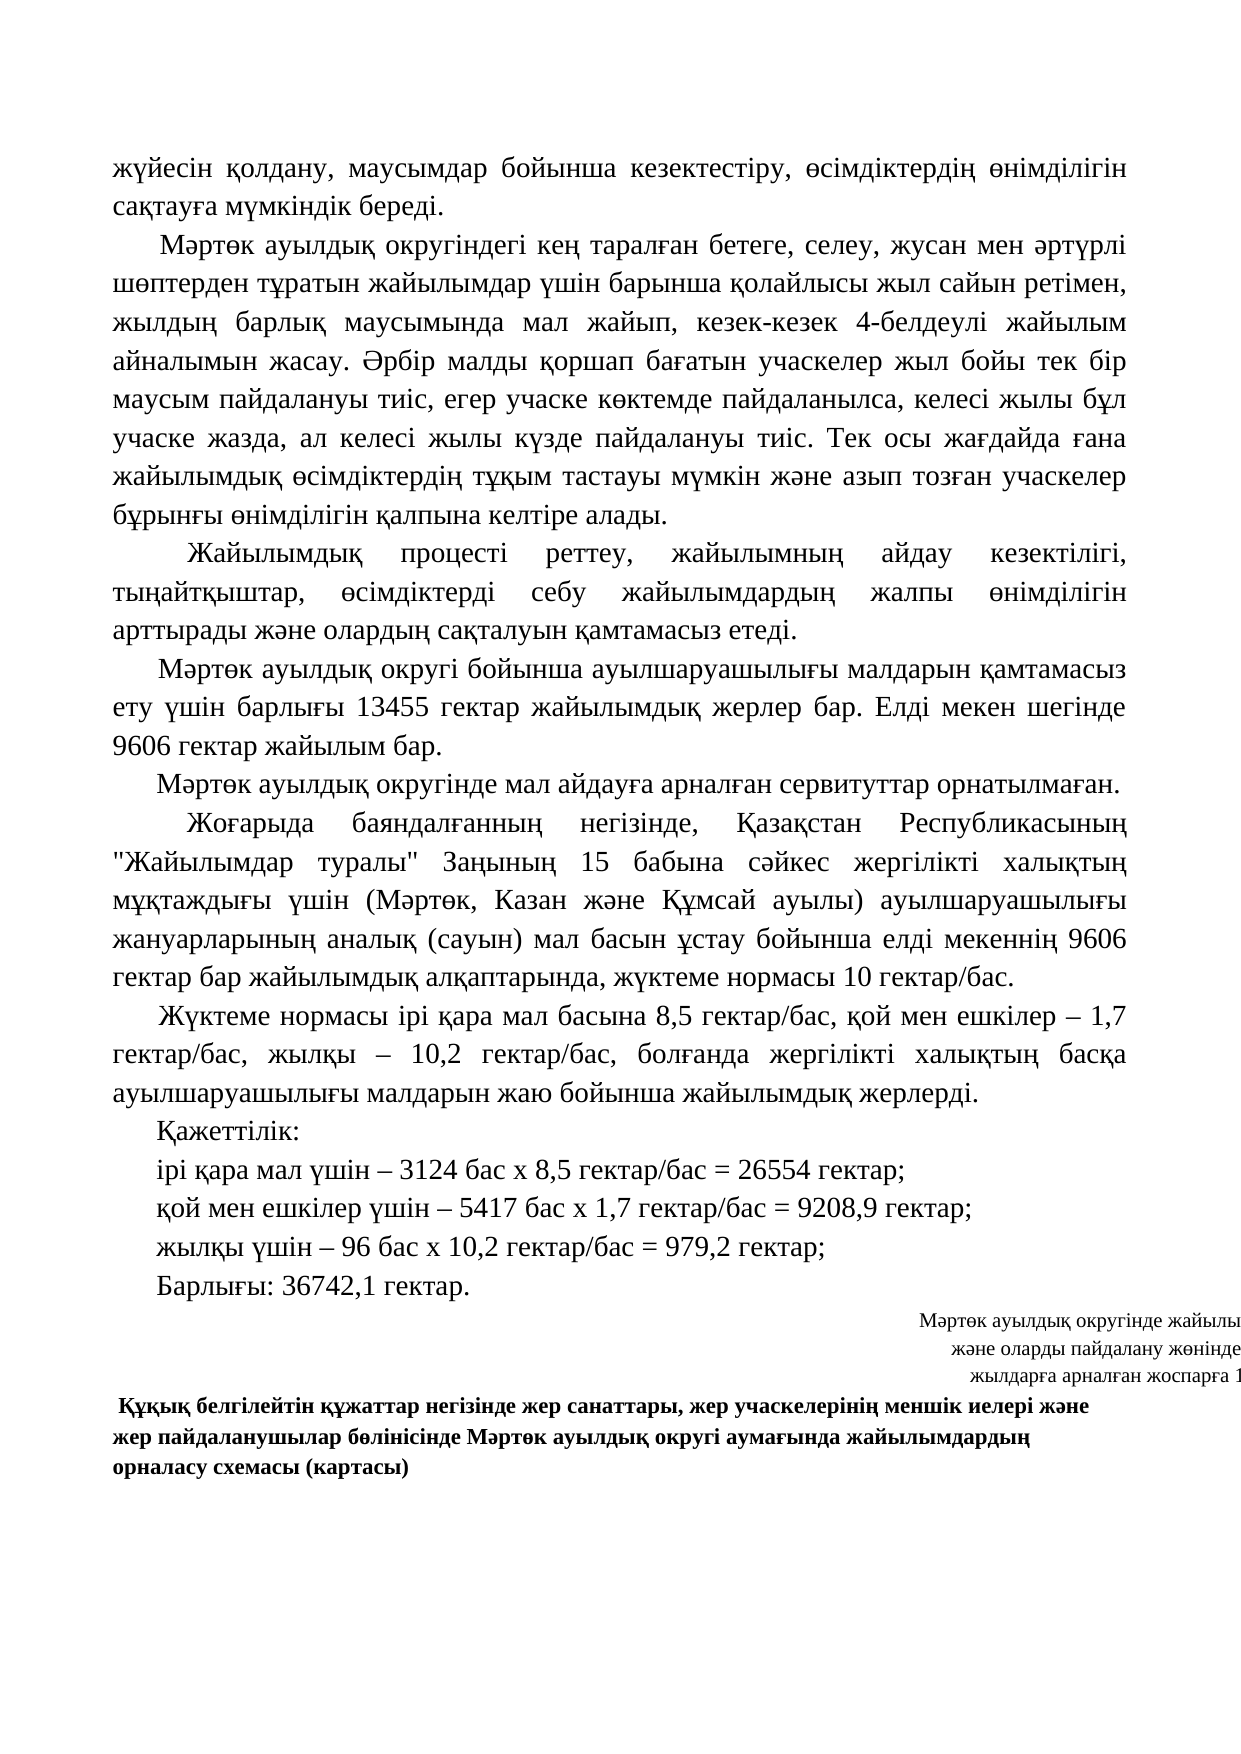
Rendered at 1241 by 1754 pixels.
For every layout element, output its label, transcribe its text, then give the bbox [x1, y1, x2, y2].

text Жоғарыда баяндалғанның негізінде, Қазақстан Республикасының "Жайылымдар туралы" Заңының 15 бабына сәйкес жергілікті халықтың мұқтаждығы үшін (Мәртөк, Казан және Құмсай ауылы) ауылшаруашылығы жануарларының аналық (сауын) мал басын ұстау бойынша елді мекеннің 9606 гектар бар жайылымдық алқаптарында, жүктеме нормасы 10 гектар/бас. [112, 805, 1128, 993]
text жылқы үшін – 96 бас х 10,2 гектар/бас = 979,2 гектар; [112, 1229, 1128, 1263]
text Жүктеме нормасы ірі қара мал басына 8,5 гектар/бас, қой мен ешкілер – 1,7 гектар/бас, жылқы – 10,2 гектар/бас, болғанда жергілікті халықтың басқа ауылшаруашылығы малдарын жаю бойынша жайылымдық жерлерді. [112, 998, 1128, 1108]
text ірі қара мал үшін – 3124 бас х 8,5 гектар/бас = 26554 гектар; [112, 1152, 1128, 1186]
text Барлығы: 36742,1 гектар. [112, 1268, 1128, 1301]
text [112, 150, 1128, 222]
text Қажеттілік: [112, 1113, 1128, 1147]
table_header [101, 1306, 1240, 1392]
text Құқық белгілейтін құжаттар негізінде жер санаттары, жер учаскелерінің меншік иелері және жер пайдаланушылар бөлінісінде Мәртөк ауылдық округі аумағында жайылымдардың орналасу схемасы (картасы) [112, 1392, 1128, 1479]
text Жайылымдық процесті реттеу, жайылымның айдау кезектілігі, тыңайтқыштар, өсімдіктерді себу жайылымдардың жалпы өнімділігін арттырады және олардың сақталуын қамтамасыз етеді. [112, 535, 1128, 646]
text Мәртөк ауылдық округінде мал айдауға арналған сервитуттар орнатылмаған. [112, 767, 1128, 800]
text Мәртөк ауылдық округіндегі кең таралған бетеге, селеу, жусан мен әртүрлі шөптерден тұратын жайылымдар үшін барынша қолайлысы жыл сайын ретімен, жылдың барлық маусымында мал жайып, кезек-кезек 4-белдеулі жайылым айналымын жасау. Әрбір малды қоршап бағатын учаскелер жыл бойы тек бір маусым пайдалануы тиіс, егер учаске көктемде пайдаланылса, келесі жылы бұл учаске жазда, ал келесі жылы күзде пайдалануы тиіс. Тек осы жағдайда ғана жайылымдық өсімдіктердің тұқым тастауы мүмкін және азып тозған учаскелер бұрынғы өнімділігін қалпына келтіре алады. [112, 227, 1128, 530]
text Мәртөк ауылдық округі бойынша ауылшаруашылығы малдарын қамтамасыз ету үшін барлығы 13455 гектар жайылымдық жерлер бар. Елді мекен шегінде 9606 гектар жайылым бар. [112, 651, 1128, 762]
text қой мен ешкілер үшін – 5417 бас х 1,7 гектар/бас = 9208,9 гектар; [112, 1191, 1128, 1224]
